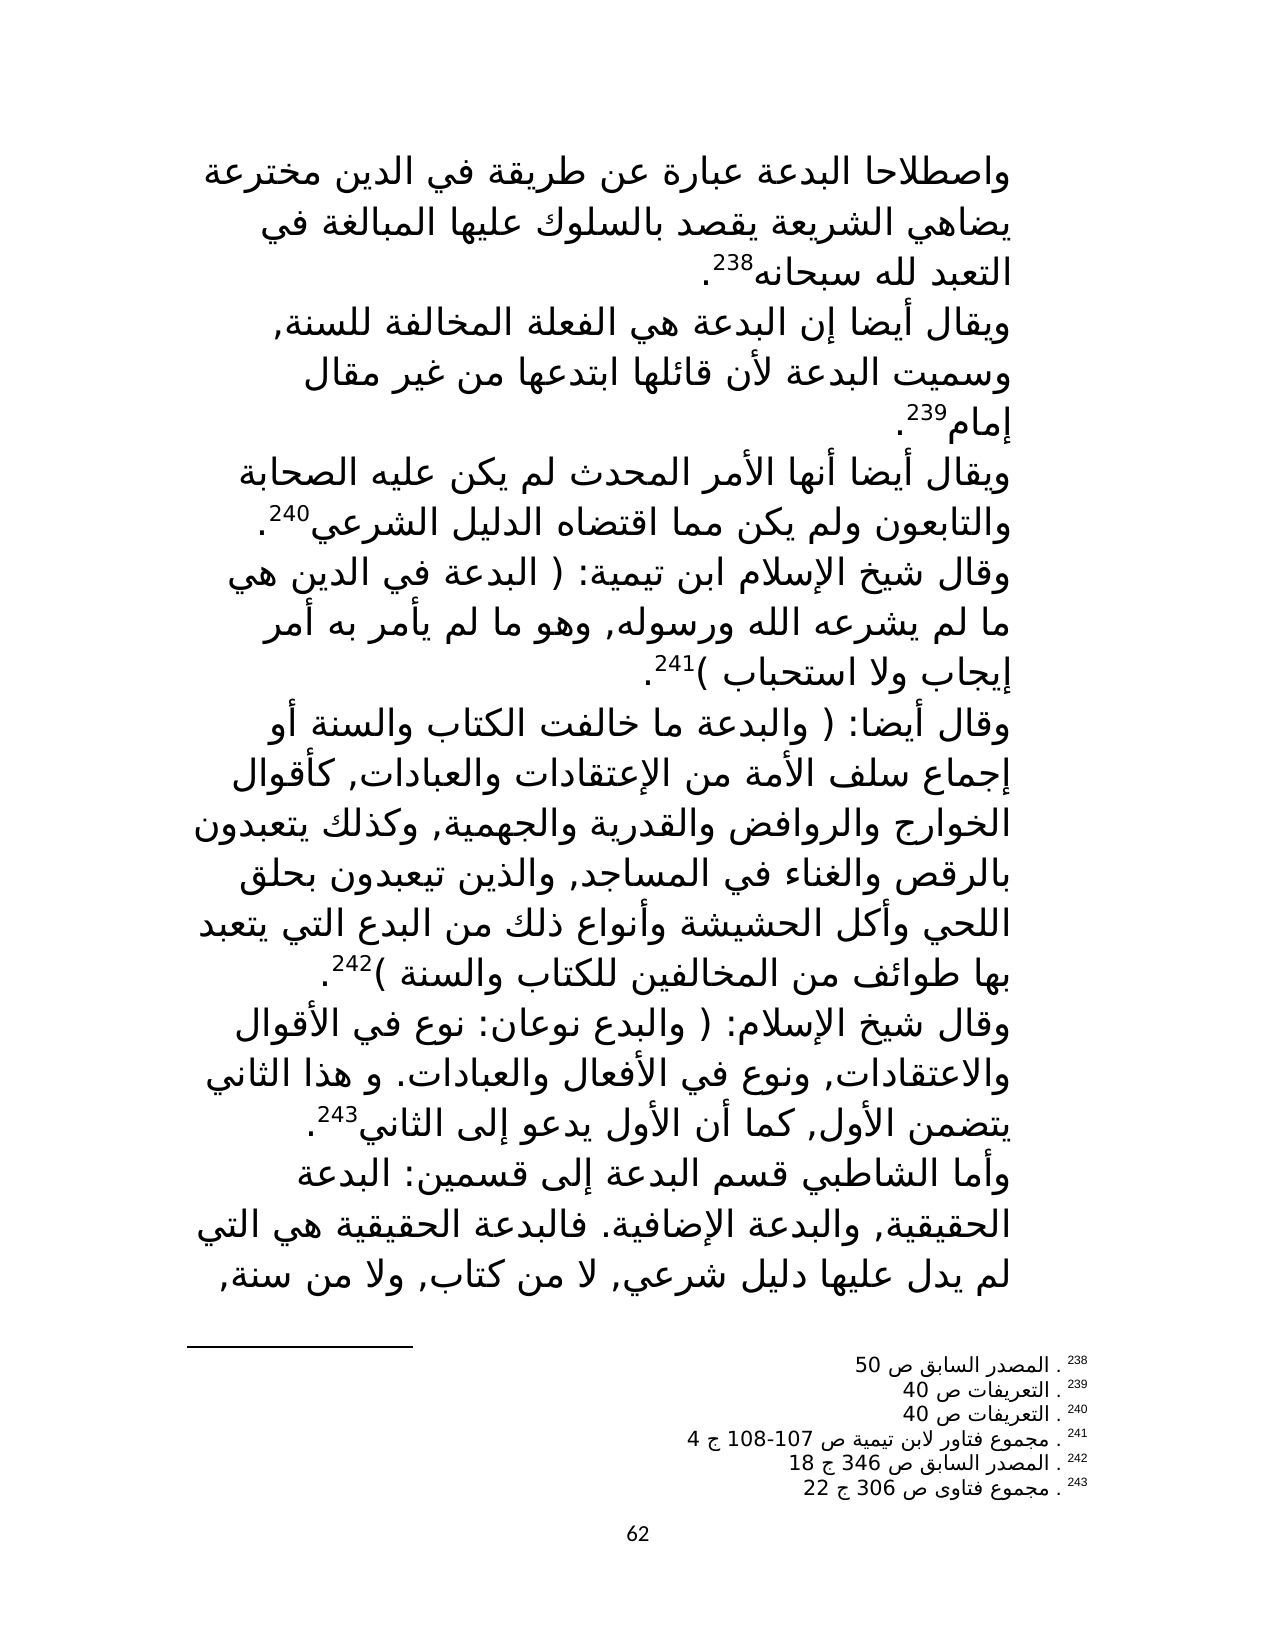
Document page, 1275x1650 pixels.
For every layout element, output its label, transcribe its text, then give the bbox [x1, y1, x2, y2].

list واصطلاحا البدعة عبارة عن طريقة في الدين مخترعة يضاهي الشريعة يقصد بالسلوك عليها المبالغة في التعبد لله سبحانه. [187, 150, 1012, 294]
list وقال شيخ الإسلام ابن تيمية: ( البدعة في الدين هي ما لم يشرعه الله ورسوله, وهو ما لم يأمر به أمر إيجاب ولا استحباب ). [187, 551, 1012, 695]
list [187, 1152, 1012, 1296]
list وقال أيضا: ( والبدعة ما خالفت الكتاب والسنة أو إجماع سلف الأمة من الإعتقادات والعبادات, كأقوال الخوارج والروافض والقدرية والجهمية, وكذلك يتعبدون بالرقص والغناء في المساجد, والذين تيعبدون بحلق اللحي وأكل الحشيشة وأنواع ذلك من البدع التي يتعبد بها طوائف من المخالفين للكتاب والسنة ). [187, 701, 1012, 995]
list ويقال أيضا إن البدعة هي الفعلة المخالفة للسنة, وسميت البدعة لأن قائلها ابتدعها من غير مقال إمام. [187, 300, 1012, 444]
list وقال شيخ الإسلام: ( والبدع نوعان: نوع في الأقوال والاعتقادات, ونوع في الأفعال والعبادات. و هذا الثاني يتضمن الأول, كما أن الأول يدعو إلى الثاني. [187, 1002, 1012, 1146]
list ويقال أيضا أنها الأمر المحدث لم يكن عليه الصحابة والتابعون ولم يكن مما اقتضاه الدليل الشرعي. [187, 451, 1012, 544]
